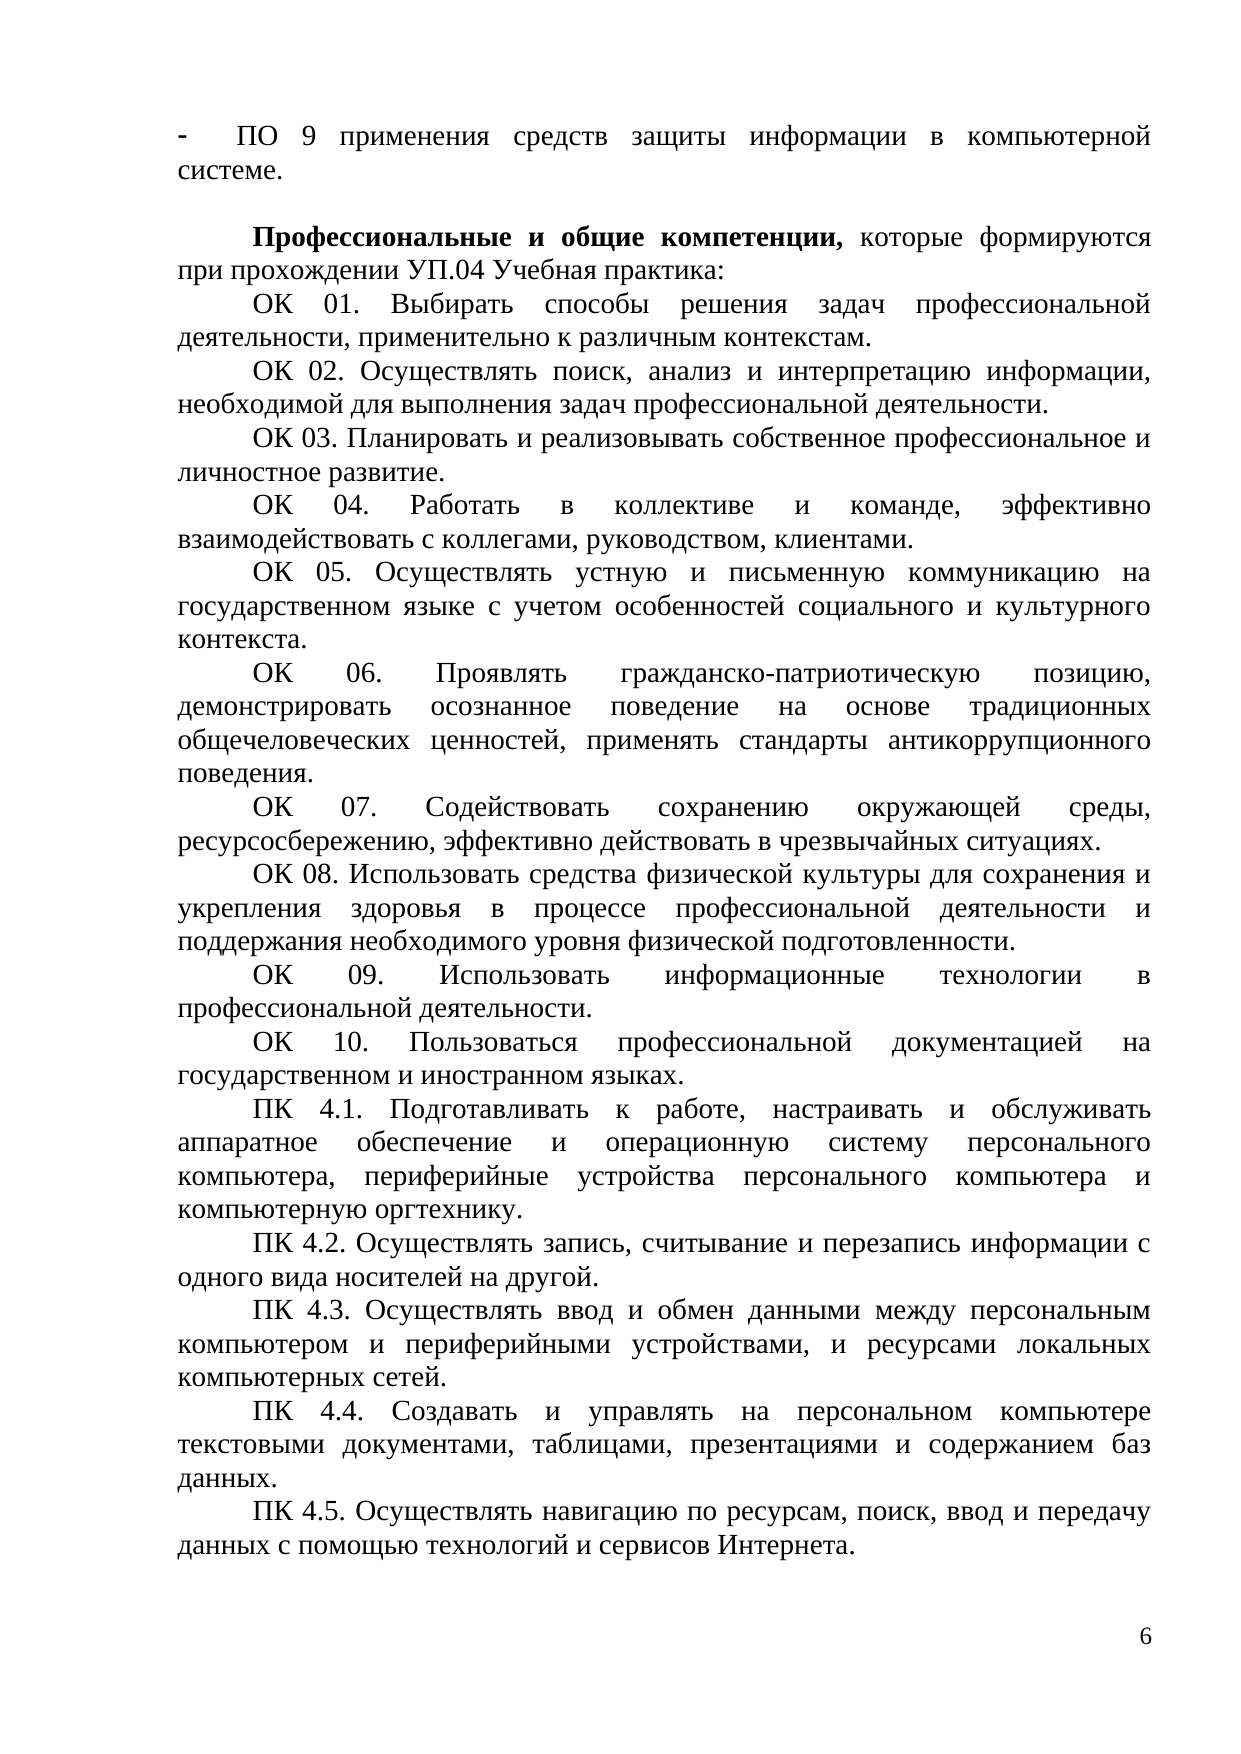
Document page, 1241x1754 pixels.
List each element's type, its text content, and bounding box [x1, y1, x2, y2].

text ОК 05. Осуществлять устную и письменную коммуникацию на государственном языке с учетом особенностей социального и культурного контекста. [177, 554, 1152, 655]
text ОК 03. Планировать и реализовывать собственное профессиональное и личностное развитие. [177, 420, 1152, 487]
text ОК 02. Осуществлять поиск, анализ и интерпретацию информации, необходимой для выполнения задач профессиональной деятельности. [177, 353, 1152, 420]
list ПО 9 применения средств защиты информации в компьютерной системе. [177, 118, 1152, 185]
text ОК 01. Выбирать способы решения задач профессиональной деятельности, применительно к различным контекстам. [177, 286, 1152, 353]
text ОК 10. Пользоваться профессиональной документацией на государственном и иностранном языках. [177, 1024, 1152, 1091]
text ОК 04. Работать в коллективе и команде, эффективно взаимодействовать с коллегами, руководством, клиентами. [177, 487, 1152, 554]
text ПК 4.5. Осуществлять навигацию по ресурсам, поиск, ввод и передачу данных с помощью технологий и сервисов Интернета. [177, 1493, 1152, 1561]
text ОК 06. Проявлять гражданско-патриотическую позицию, демонстрировать осознанное поведение на основе традиционных общечеловеческих ценностей, применять стандарты антикоррупционного поведения. [177, 655, 1152, 789]
text Профессиональные и общие компетенции, которые формируются при прохождении УП.04 Учебная практика: [177, 219, 1152, 286]
text ОК 09. Использовать информационные технологии в профессиональной деятельности. [177, 957, 1152, 1024]
text ОК 07. Содействовать сохранению окружающей среды, ресурсосбережению, эффективно действовать в чрезвычайных ситуациях. [177, 789, 1152, 856]
text ПК 4.3. Осуществлять ввод и обмен данными между персональным компьютером и периферийными устройствами, и ресурсами локальных компьютерных сетей. [177, 1292, 1152, 1393]
text ПК 4.1. Подготавливать к работе, настраивать и обслуживать аппаратное обеспечение и операционную систему персонального компьютера, периферийные устройства персонального компьютера и компьютерную оргтехнику. [177, 1091, 1152, 1225]
text ПК 4.2. Осуществлять запись, считывание и перезапись информации с одного вида носителей на другой. [177, 1225, 1152, 1292]
text ОК 08. Использовать средства физической культуры для сохранения и укрепления здоровья в процессе профессиональной деятельности и поддержания необходимого уровня физической подготовленности. [177, 856, 1152, 957]
text ПК 4.4. Создавать и управлять на персональном компьютере текстовыми документами, таблицами, презентациями и содержанием баз данных. [177, 1393, 1152, 1493]
